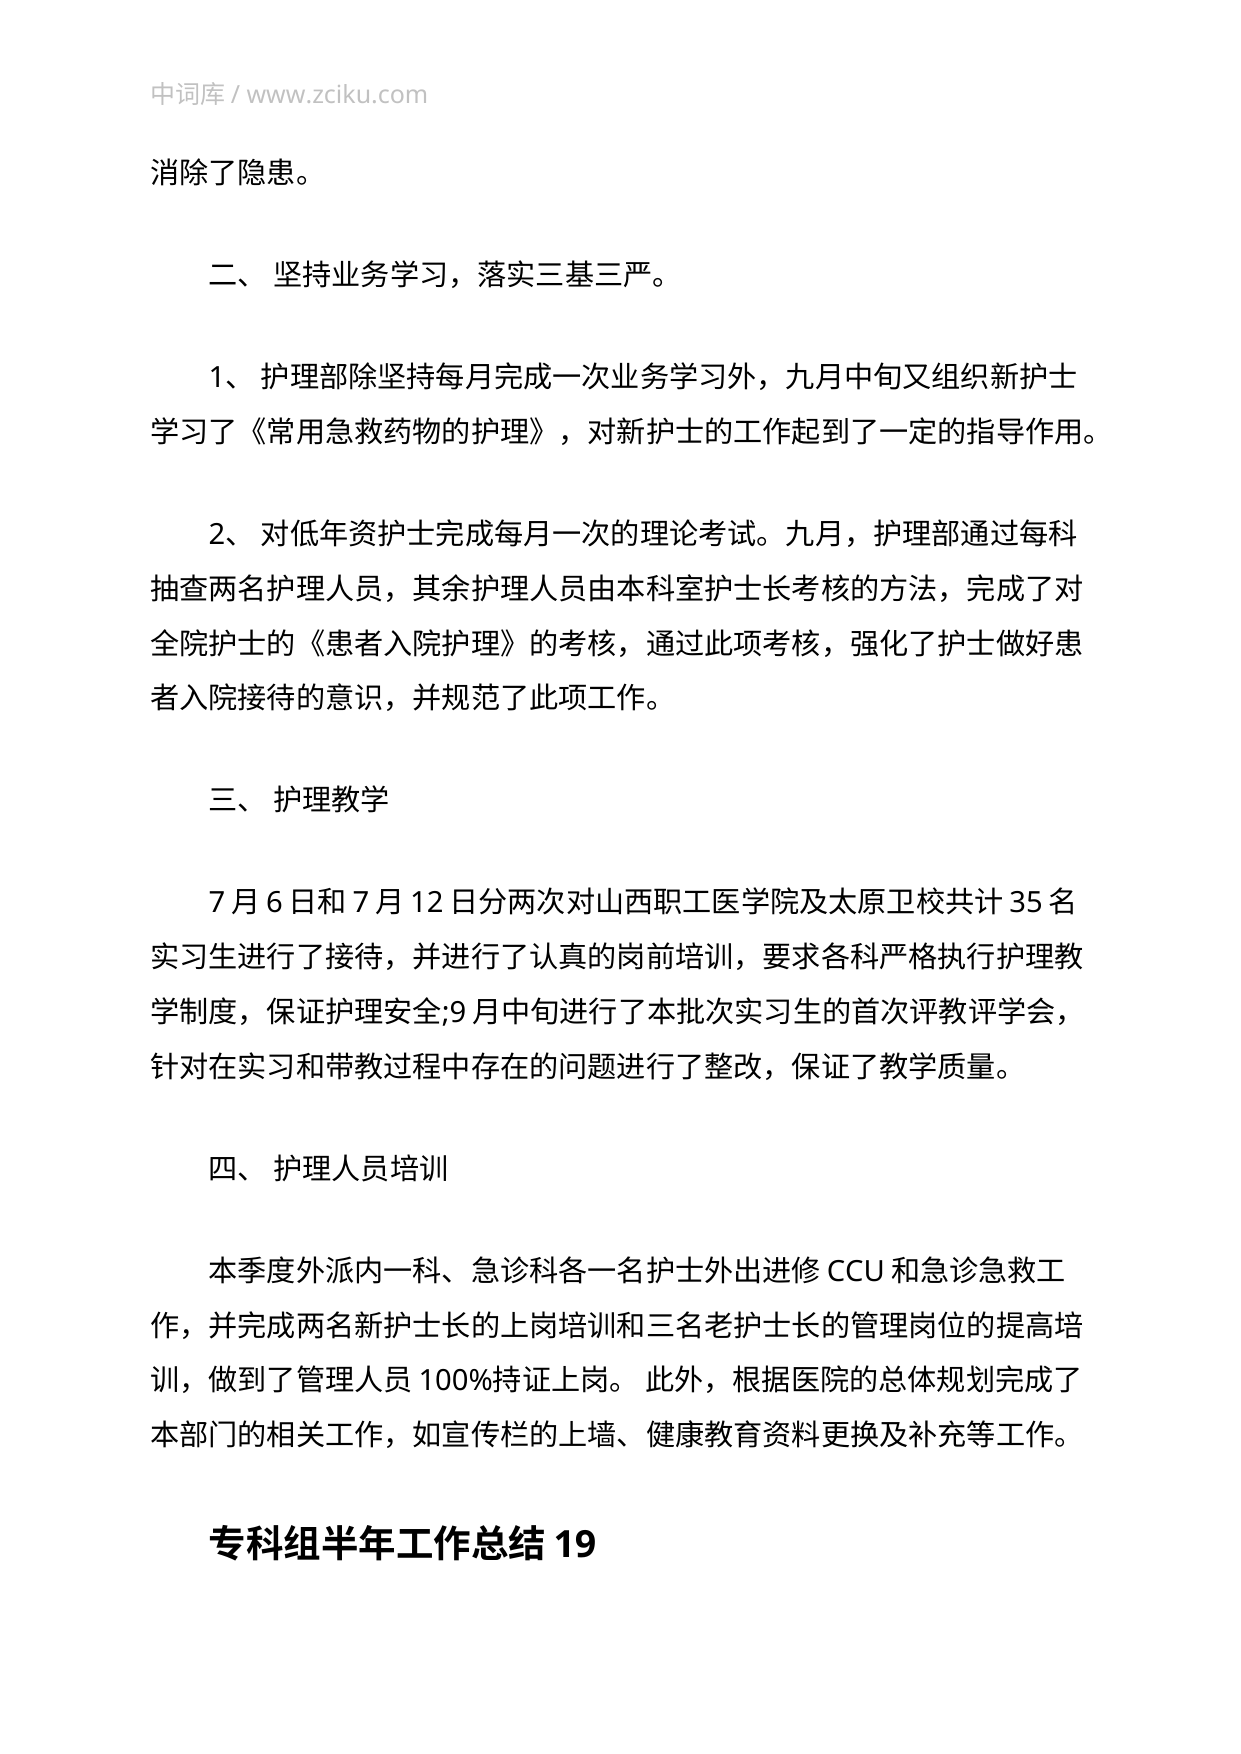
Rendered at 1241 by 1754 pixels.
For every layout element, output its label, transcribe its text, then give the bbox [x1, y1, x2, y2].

text 本季度外派内一科、急诊科各一名护士外出进修CCU和急诊急救工作，并完成两名新护士长的上岗培训和三名老护士长的管理岗位的提高培训，做到了管理人员100%持证上岗。 此外，根据医院的总体规划完成了本部门的相关工作，如宣传栏的上墙、健康教育资料更换及补充等工作。 [150, 1247, 1090, 1454]
text 四、 护理人员培训 [150, 1145, 1090, 1188]
text 三、 护理教学 [150, 777, 1090, 819]
text 2、 对低年资护士完成每月一次的理论考试。九月，护理部通过每科抽查两名护理人员，其余护理人员由本科室护士长考核的方法，完成了对全院护士的《患者入院护理》的考核，通过此项考核，强化了护士做好患者入院接待的意识，并规范了此项工作。 [150, 510, 1090, 717]
text 专科组半年工作总结19 [150, 1514, 1090, 1568]
text 7月6日和7月12日分两次对山西职工医学院及太原卫校共计35名实习生进行了接待，并进行了认真的岗前培训，要求各科严格执行护理教学制度，保证护理安全;9月中旬进行了本批次实习生的首次评教评学会，针对在实习和带教过程中存在的问题进行了整改，保证了教学质量。 [150, 879, 1090, 1086]
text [150, 150, 1090, 192]
text 二、 坚持业务学习，落实三基三严。 [150, 252, 1090, 294]
text 1、 护理部除坚持每月完成一次业务学习外，九月中旬又组织新护士学习了《常用急救药物的护理》，对新护士的工作起到了一定的指导作用。 [150, 353, 1090, 451]
